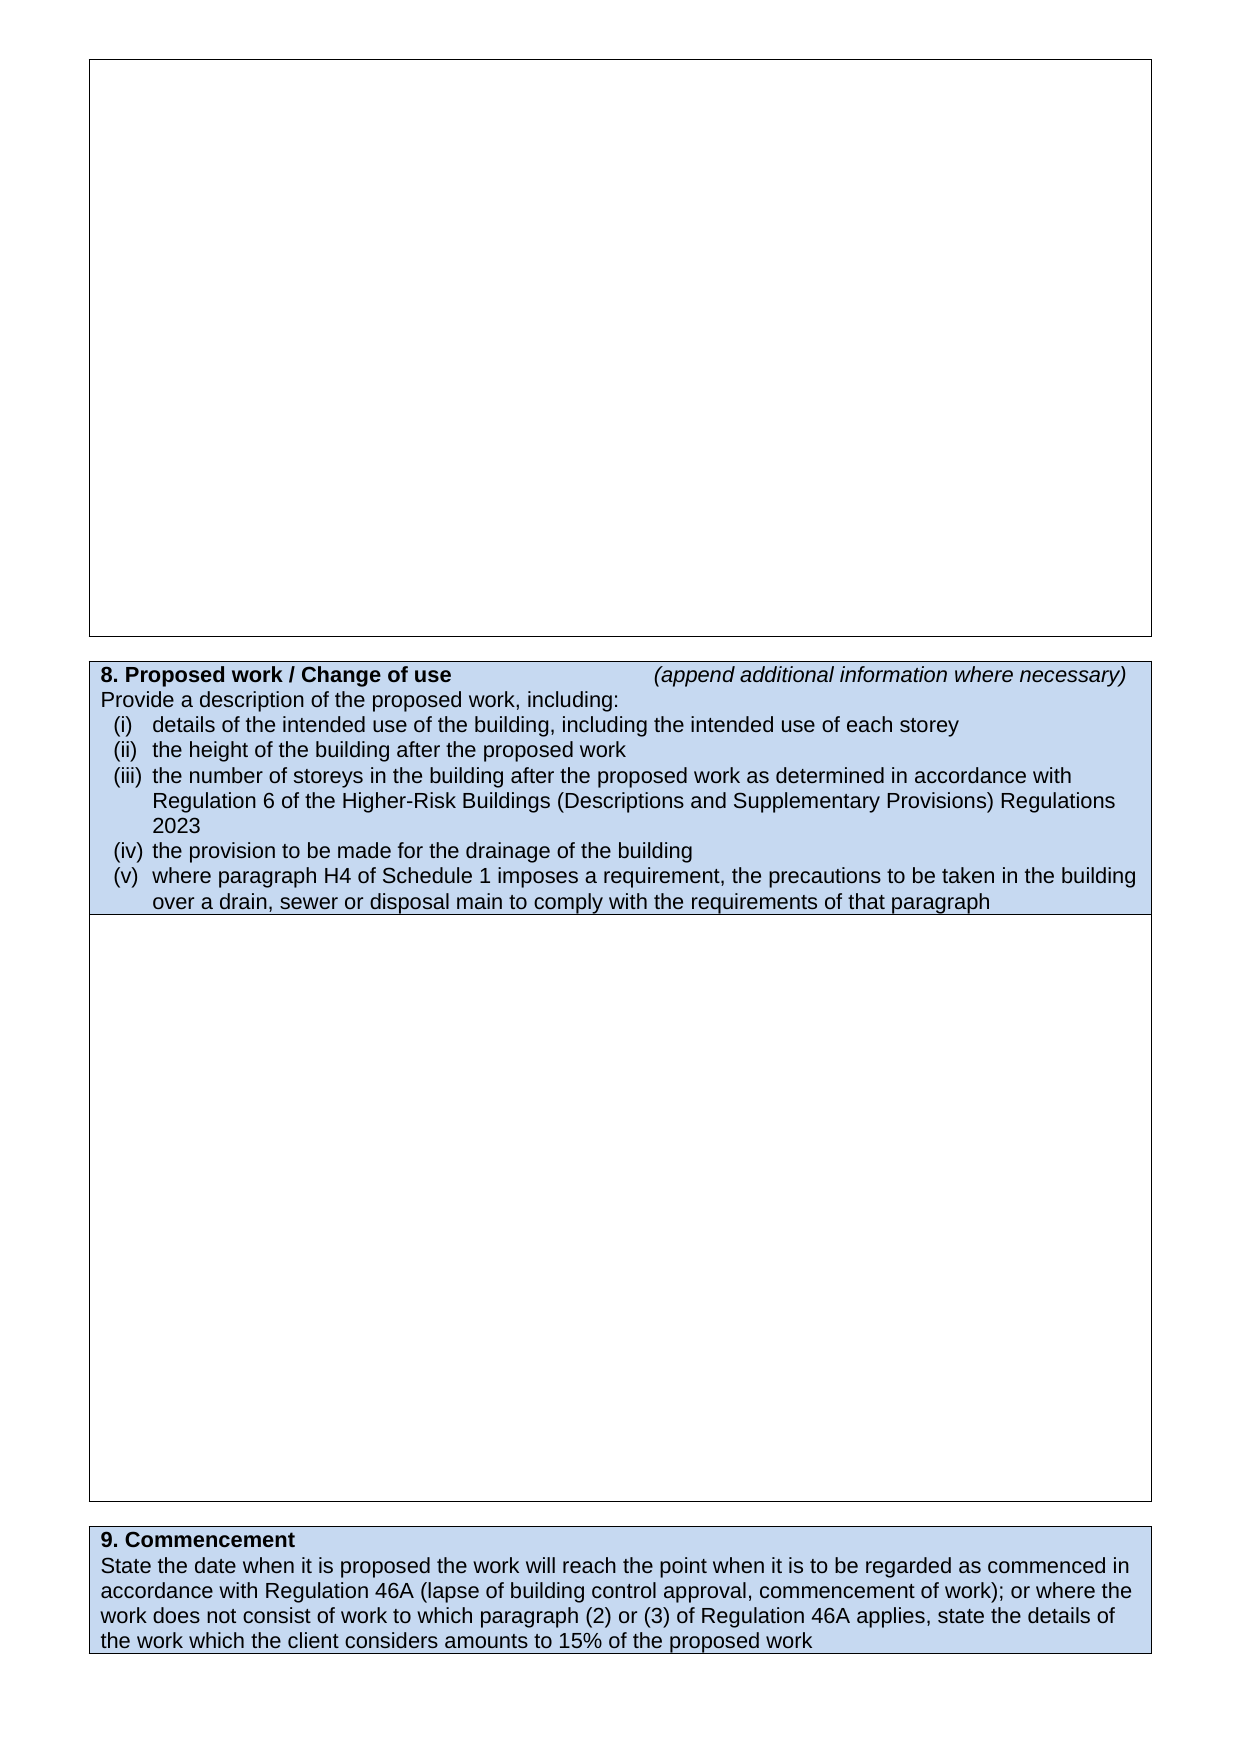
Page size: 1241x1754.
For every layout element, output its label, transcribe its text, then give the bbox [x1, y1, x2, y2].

table_header 8. Proposed work / Change of use (append additional information where necessary) Provide a description of the proposed work, including: details of the intended use of the building, including the intended use of each storey the height of the building after the proposed work the number of storeys in the building after the proposed work as determined in accordance with Regulation 6 of the Higher-Risk Buildings (Descriptions and Supplementary Provisions) Regulations 2023 the provision to be made for the drainage of the building where paragraph H4 of Schedule 1 imposes a requirement, the precautions to be taken in the building over a drain, sewer or disposal main to comply with the requirements of that paragraph [90, 662, 1151, 914]
table_header 9. Commencement State the date when it is proposed the work will reach the point when it is to be regarded as commenced in accordance with Regulation 46A (lapse of building control approval, commencement of work); or where the work does not consist of work to which paragraph (2) or (3) of Regulation 46A applies, state the details of the work which the client considers amounts to 15% of the proposed work [90, 1527, 1151, 1653]
table_cell [90, 915, 1151, 1501]
table_cell [90, 60, 1151, 636]
